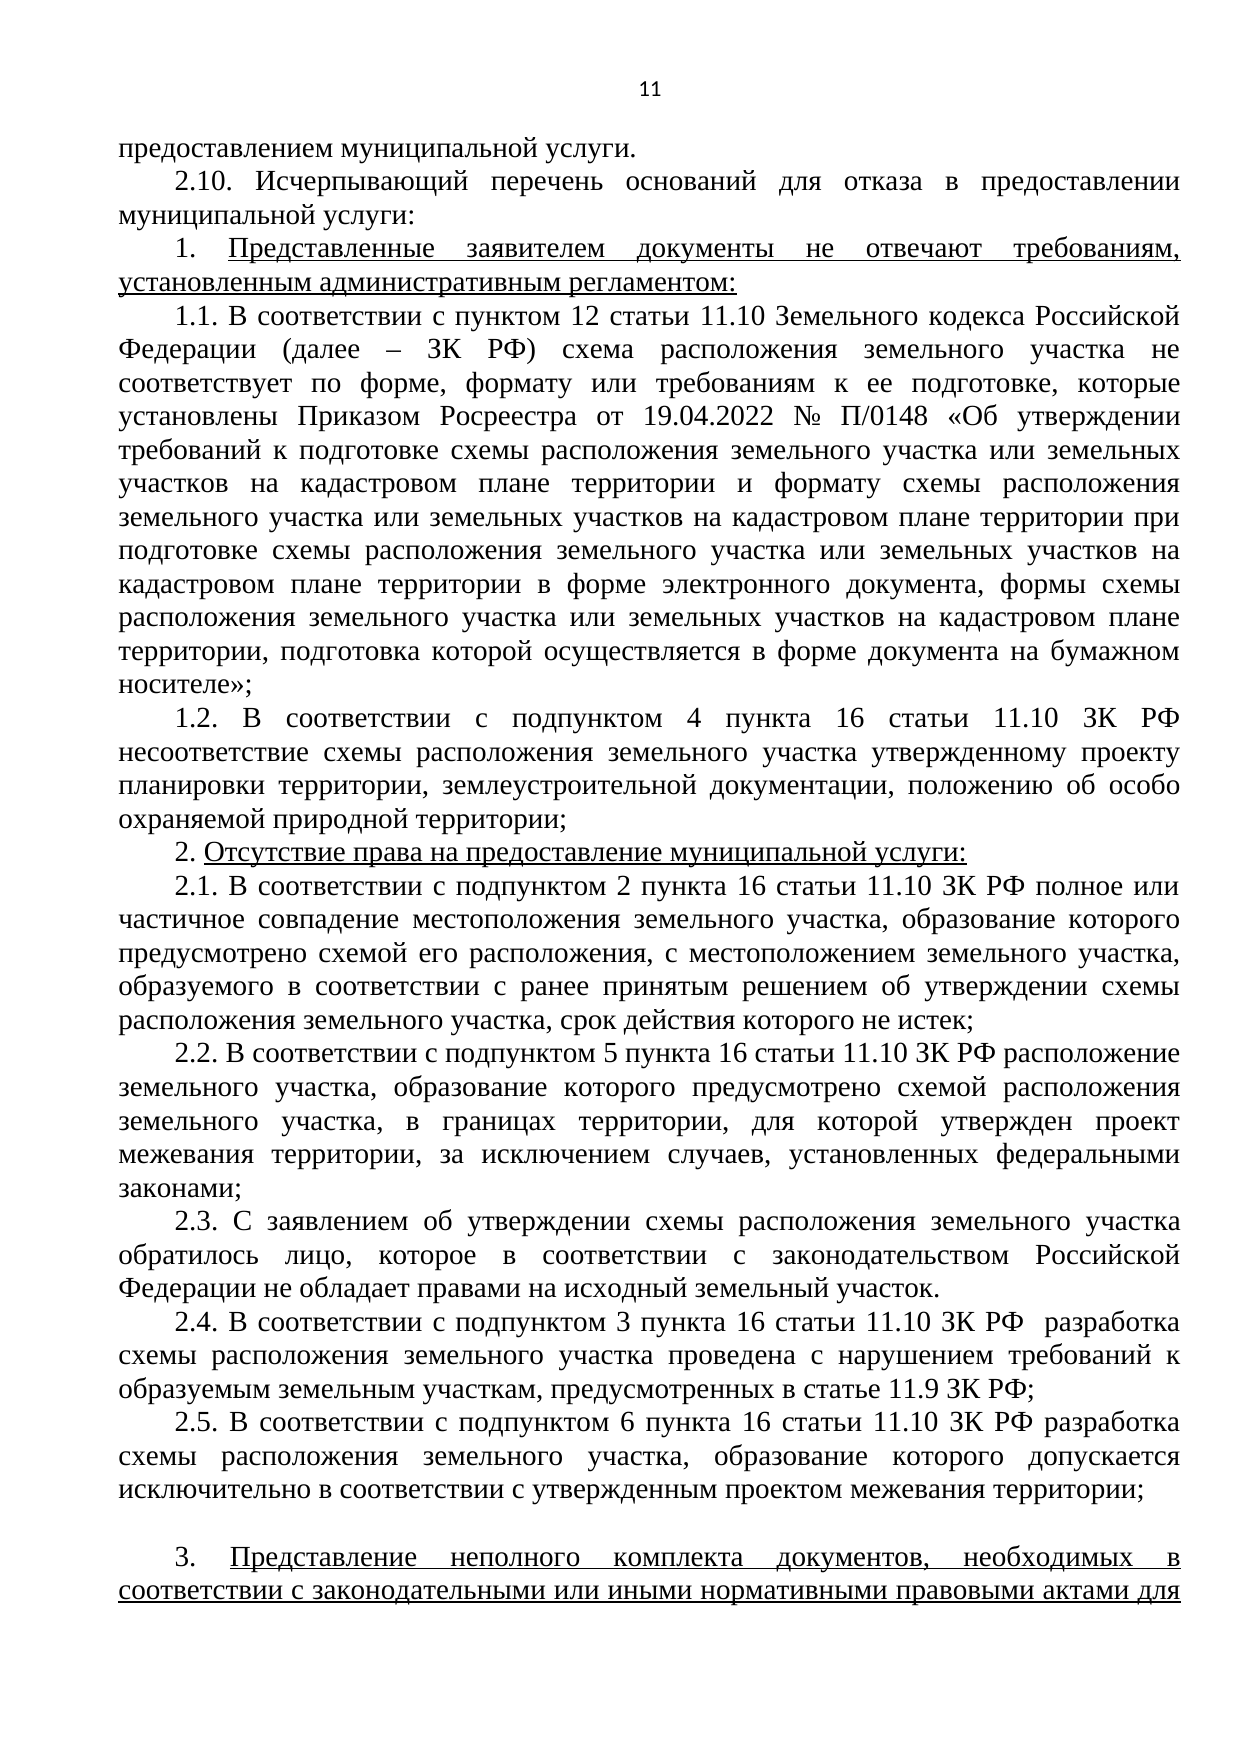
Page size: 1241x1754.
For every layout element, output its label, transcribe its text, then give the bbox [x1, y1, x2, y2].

text 1.2. В соответствии с подпунктом 4 пункта 16 статьи 11.10 ЗК РФ несоответствие схемы расположения земельного участка утвержденному проекту планировки территории, землеустроительной документации, положению об особо охраняемой природной территории; [118, 700, 1181, 834]
text 2.4. В соответствии с подпунктом 3 пункта 16 статьи 11.10 ЗК РФ разработка схемы расположения земельного участка проведена с нарушением требований к образуемым земельным участкам, предусмотренных в статье 11.9 ЗК РФ; [118, 1304, 1181, 1404]
text 1. Представленные заявителем документы не отвечают требованиям, установленным административным регламентом: [118, 231, 1181, 298]
text 2. Отсутствие права на предоставление муниципальной услуги: [118, 834, 1181, 868]
text 2.3. С заявлением об утверждении схемы расположения земельного участка обратилось лицо, которое в соответствии с законодательством Российской Федерации не обладает правами на исходный земельный участок. [118, 1203, 1181, 1304]
text 1.1. В соответствии с пунктом 12 статьи 11.10 Земельного кодекса Российской Федерации (далее – ЗК РФ) схема расположения земельного участка не соответствует по форме, формату или требованиям к ее подготовке, которые установлены Приказом Росреестра от 19.04.2022 № П/0148 «Об утверждении требований к подготовке схемы расположения земельного участка или земельных участков на кадастровом плане территории и формату схемы расположения земельного участка или земельных участков на кадастровом плане территории при подготовке схемы расположения земельного участка или земельных участков на кадастровом плане территории в форме электронного документа, формы схемы расположения земельного участка или земельных участков на кадастровом плане территории, подготовка которой осуществляется в форме документа на бумажном носителе»; [118, 298, 1181, 700]
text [118, 130, 1181, 163]
text 2.1. В соответствии с подпунктом 2 пункта 16 статьи 11.10 ЗК РФ полное или частичное совпадение местоположения земельного участка, образование которого предусмотрено схемой его расположения, с местоположением земельного участка, образуемого в соответствии с ранее принятым решением об утверждении схемы расположения земельного участка, срок действия которого не истек; [118, 868, 1181, 1036]
text 2.5. В соответствии с подпунктом 6 пункта 16 статьи 11.10 ЗК РФ разработка схемы расположения земельного участка, образование которого допускается исключительно в соответствии с утвержденным проектом межевания территории; [118, 1404, 1181, 1505]
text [118, 1539, 1181, 1601]
text 2.10. Исчерпывающий перечень оснований для отказа в предоставлении муниципальной услуги: [118, 163, 1181, 231]
text 2.2. В соответствии с подпунктом 5 пункта 16 статьи 11.10 ЗК РФ расположение земельного участка, образование которого предусмотрено схемой расположения земельного участка, в границах территории, для которой утвержден проект межевания территории, за исключением случаев, установленных федеральными законами; [118, 1036, 1181, 1203]
